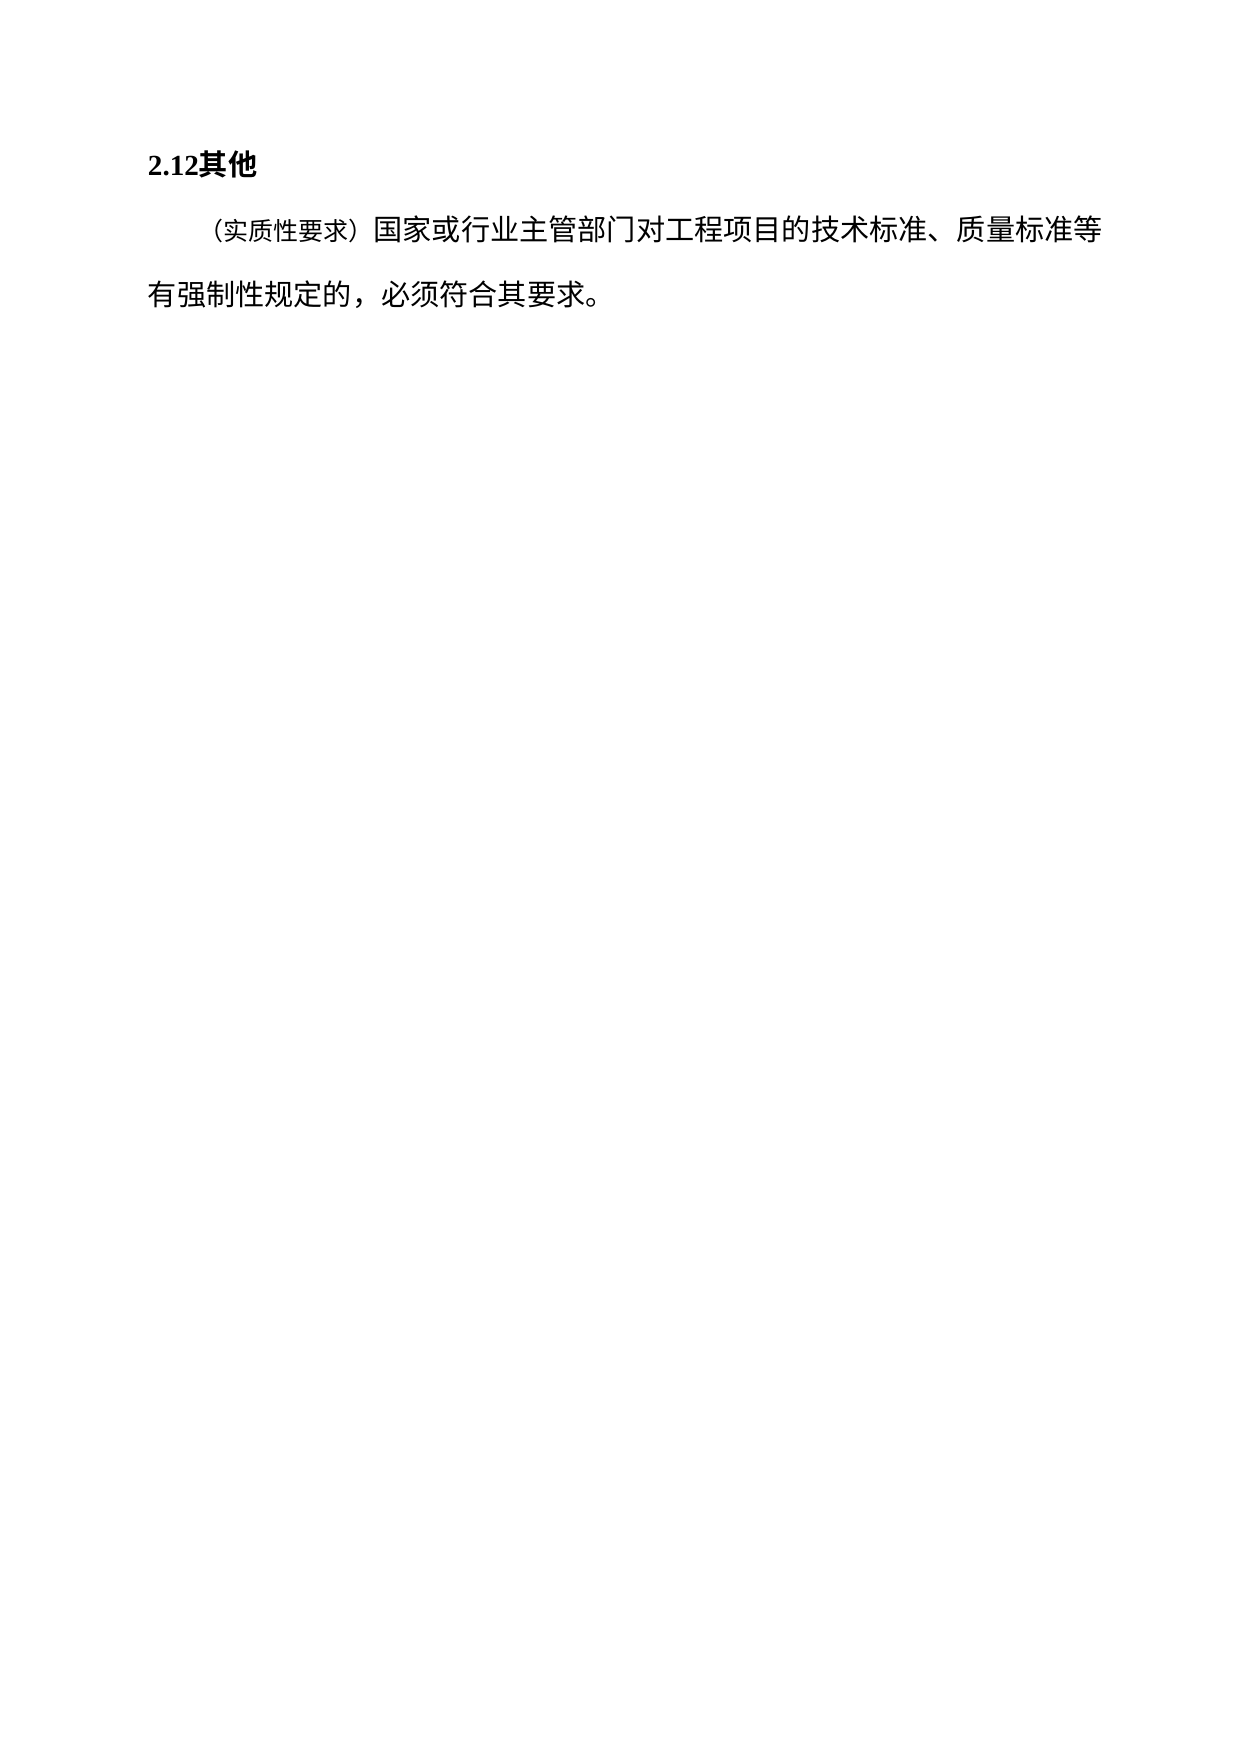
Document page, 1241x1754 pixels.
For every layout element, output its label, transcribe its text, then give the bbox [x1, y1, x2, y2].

text （实质性要求）国家或行业主管部门对工程项目的技术标准、质量标准等有强制性规定的，必须符合其要求。 [148, 195, 1107, 325]
subtitle 其他 [148, 130, 1107, 195]
